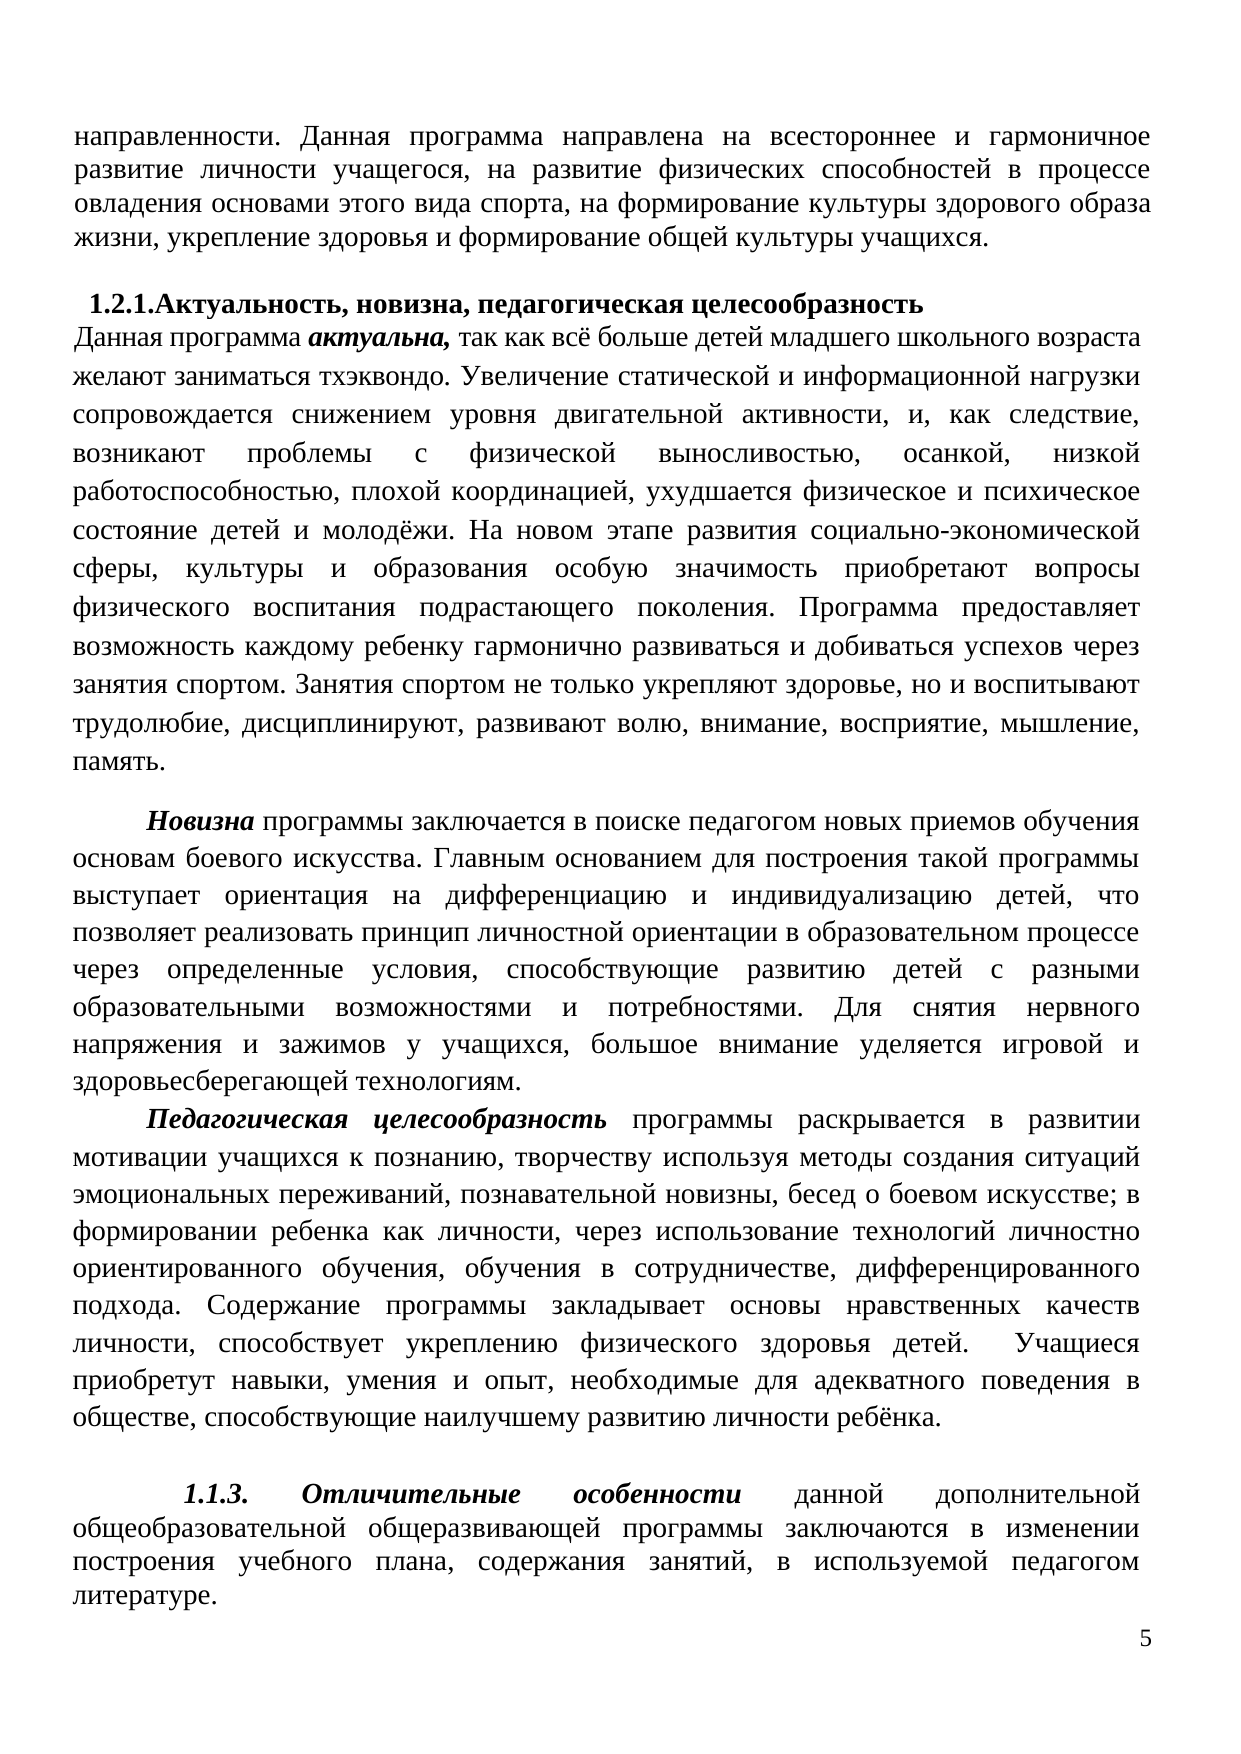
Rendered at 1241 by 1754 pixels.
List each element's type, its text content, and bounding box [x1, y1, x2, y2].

text Данная программа актуальна, так как всё больше детей младшего школьного возраста желают заниматься тхэквондо. Увеличение статической и информационной нагрузки сопровождается снижением уровня двигательной активности, и, как следствие, возникают проблемы с физической выносливостью, осанкой, низкой работоспособностью, плохой координацией, ухудшается физическое и психическое состояние детей и молодёжи. На новом этапе развития социально-экономической сферы, культуры и образования особую значимость приобретают вопросы физического воспитания подрастающего поколения. Программа предоставляет возможность каждому ребенку гармонично развиваться и добиваться успехов через занятия спортом. Занятия спортом не только укрепляют здоровье, но и воспитывают трудолюбие, дисциплинируют, развивают волю, внимание, восприятие, мышление, память. [72, 319, 1141, 777]
text 1.2.1.Актуальность, новизна, педагогическая целесообразность [74, 286, 1152, 319]
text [74, 118, 1152, 252]
text 1.1.3. Отличительные особенности данной дополнительной общеобразовательной общеразвивающей программы заключаются в изменении построения учебного плана, содержания занятий, в используемой педагогом литературе. [72, 1476, 1141, 1610]
text Педагогическая целесообразность программы раскрывается в развитии мотивации учащихся к познанию, творчеству используя методы создания ситуаций эмоциональных переживаний, познавательной новизны, бесед о боевом искусстве; в формировании ребенка как личности, через использование технологий личностно ориентированного обучения, обучения в сотрудничестве, дифференцированного подхода. Содержание программы закладывает основы нравственных качеств личности, способствует укреплению физического здоровья детей. Учащиеся приобретут навыки, умения и опыт, необходимые для адекватного поведения в обществе, способствующие наилучшему развитию личности ребёнка. [72, 1102, 1141, 1433]
text Новизна программы заключается в поиске педагогом новых приемов обучения основам боевого искусства. Главным основанием для построения такой программы выступает ориентация на дифференциацию и индивидуализацию детей, что позволяет реализовать принцип личностной ориентации в образовательном процессе через определенные условия, способствующие развитию детей с разными образовательными возможностями и потребностями. Для снятия нервного напряжения и зажимов у учащихся, большое внимание уделяется игровой и здоровьесберегающей технологиям. [72, 803, 1141, 1097]
